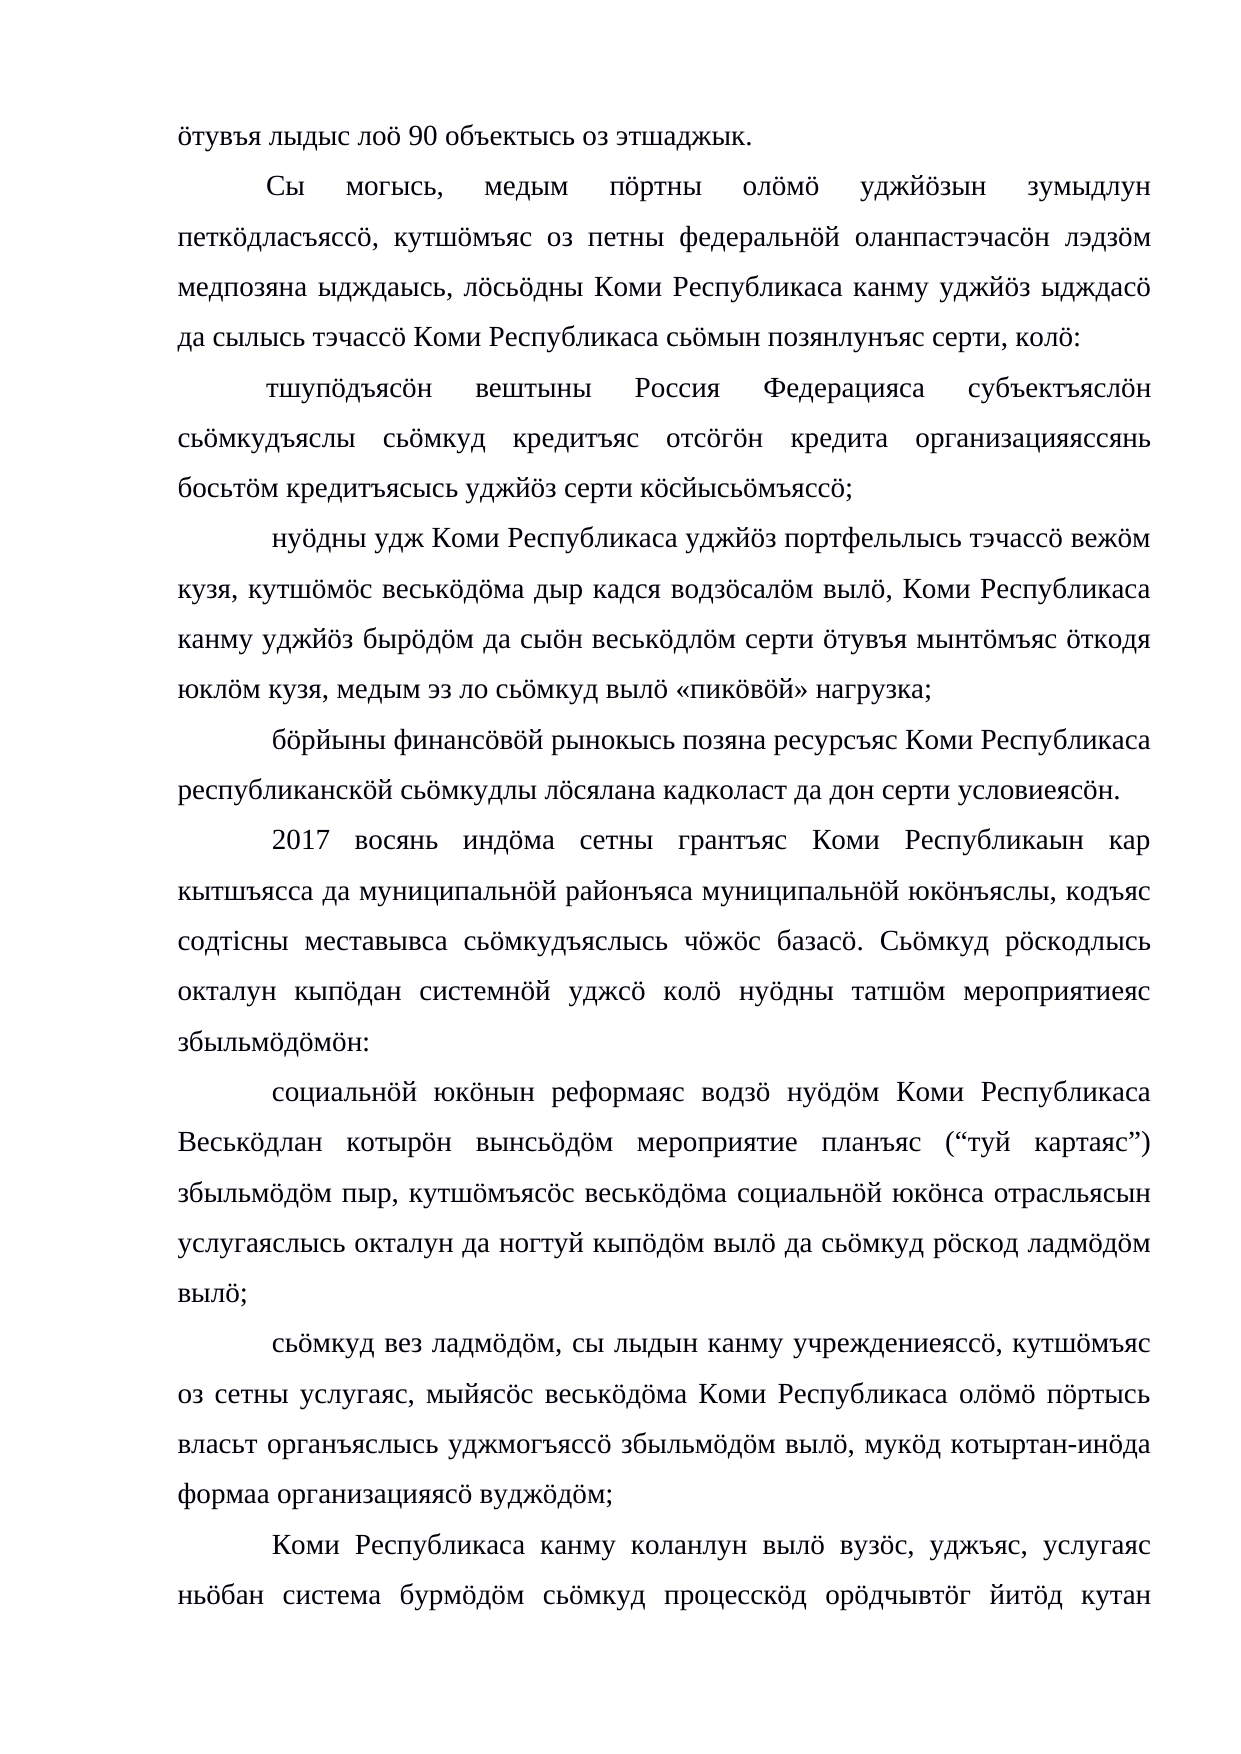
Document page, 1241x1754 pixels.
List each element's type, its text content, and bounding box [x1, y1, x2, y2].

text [177, 118, 1152, 152]
text тшупӧдъясӧн вештыны Россия Федерацияса субъектъяслӧн сьӧмкудъяслы сьӧмкуд кредитъяс отсӧгӧн кредита организацияяссянь босьтӧм кредитъясысь уджйӧз серти кӧсйысьӧмъяссӧ; [177, 370, 1152, 504]
text бӧрйыны финансӧвӧй рынокысь позяна ресурсъяс Коми Республикаса республиканскӧй сьӧмкудлы лӧсялана кадколаст да дон серти условиеясӧн. [177, 722, 1152, 806]
text социальнӧй юкӧнын реформаяс водзӧ нуӧдӧм Коми Республикаса Веськӧдлан котырӧн вынсьӧдӧм мероприятие планъяс (“туй картаяс”) збыльмӧдӧм пыр, кутшӧмъясӧс веськӧдӧма социальнӧй юкӧнса отрасльясын услугаяслысь окталун да ногтуй кыпӧдӧм вылӧ да сьӧмкуд рӧскод ладмӧдӧм вылӧ; [177, 1074, 1152, 1309]
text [177, 1527, 1152, 1611]
text нуӧдны удж Коми Республикаса уджйӧз портфельлысь тэчассӧ вежӧм кузя, кутшӧмӧс веськӧдӧма дыр кадся водзӧсалӧм вылӧ, Коми Республикаса канму уджйӧз бырӧдӧм да сыӧн веськӧдлӧм серти ӧтувъя мынтӧмъяс ӧткодя юклӧм кузя, медым эз ло сьӧмкуд вылӧ «пикӧвӧй» нагрузка; [177, 521, 1152, 705]
text 2017 восянь индӧма сетны грантъяс Коми Республикаын кар кытшъясса да муниципальнӧй районъяса муниципальнӧй юкӧнъяслы, кодъяс содтісны меставывса сьӧмкудъяслысь чӧжӧс базасӧ. Сьӧмкуд рӧскодлысь окталун кыпӧдан системнӧй уджсӧ колӧ нуӧдны татшӧм мероприятиеяс збыльмӧдӧмӧн: [177, 822, 1152, 1057]
text Сы могысь, медым пӧртны олӧмӧ уджйӧзын зумыдлун петкӧдласъяссӧ, кутшӧмъяс оз петны федеральнӧй оланпастэчасӧн лэдзӧм медпозяна ыдждаысь, лӧсьӧдны Коми Республикаса канму уджйӧз ыдждасӧ да сылысь тэчассӧ Коми Республикаса сьӧмын позянлунъяс серти, колӧ: [177, 168, 1152, 353]
text сьӧмкуд вез ладмӧдӧм, сы лыдын канму учреждениеяссӧ, кутшӧмъяс оз сетны услугаяс, мыйясӧс веськӧдӧма Коми Республикаса олӧмӧ пӧртысь власьт органъяслысь уджмогъяссӧ збыльмӧдӧм вылӧ, мукӧд котыртан-инӧда формаа организацияясӧ вуджӧдӧм; [177, 1326, 1152, 1510]
